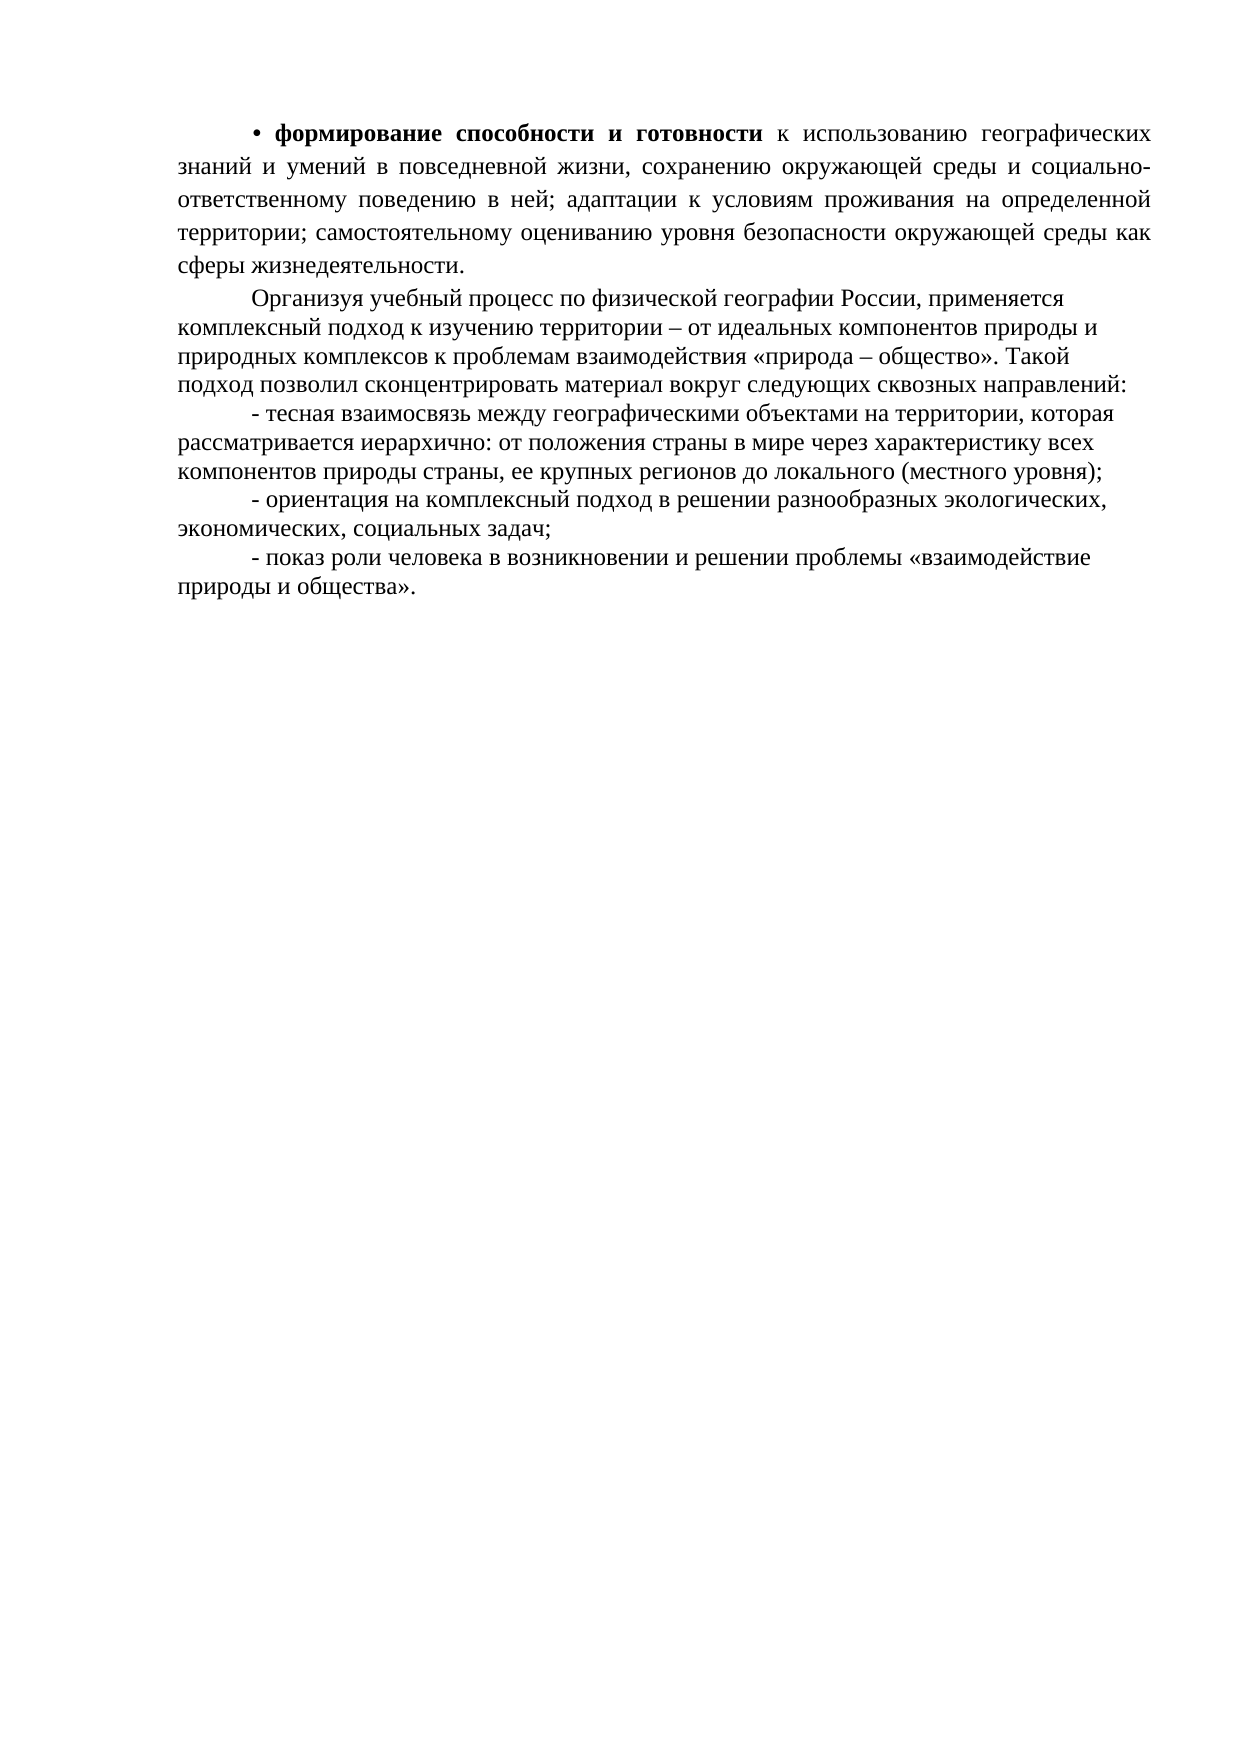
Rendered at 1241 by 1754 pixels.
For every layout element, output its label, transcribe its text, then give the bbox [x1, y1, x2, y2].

text - показ роли человека в возникновении и решении проблемы «взаимодействие природы и общества». [177, 542, 1152, 599]
text • формирование способности и готовности к использованию географических знаний и умений в повседневной жизни, сохранению окружающей среды и социально-ответственному поведению в ней; адаптации к условиям проживания на определенной территории; самостоятельному оцениванию уровня безопасности окружающей среды как сферы жизнедеятельности. [177, 118, 1152, 279]
text - тесная взаимосвязь между географическими объектами на территории, которая рассматривается иерархично: от положения страны в мире через характеристику всех компонентов природы страны, ее крупных регионов до локального (местного уровня); [177, 398, 1152, 484]
text Организуя учебный процесс по физической географии России, применяется комплексный подход к изучению территории – от идеальных компонентов природы и природных комплексов к проблемам взаимодействия «природа – общество». Такой подход позволил сконцентрировать материал вокруг следующих сквозных направлений: [177, 283, 1152, 398]
text - ориентация на комплексный подход в решении разнообразных экологических, экономических, социальных задач; [177, 484, 1152, 542]
